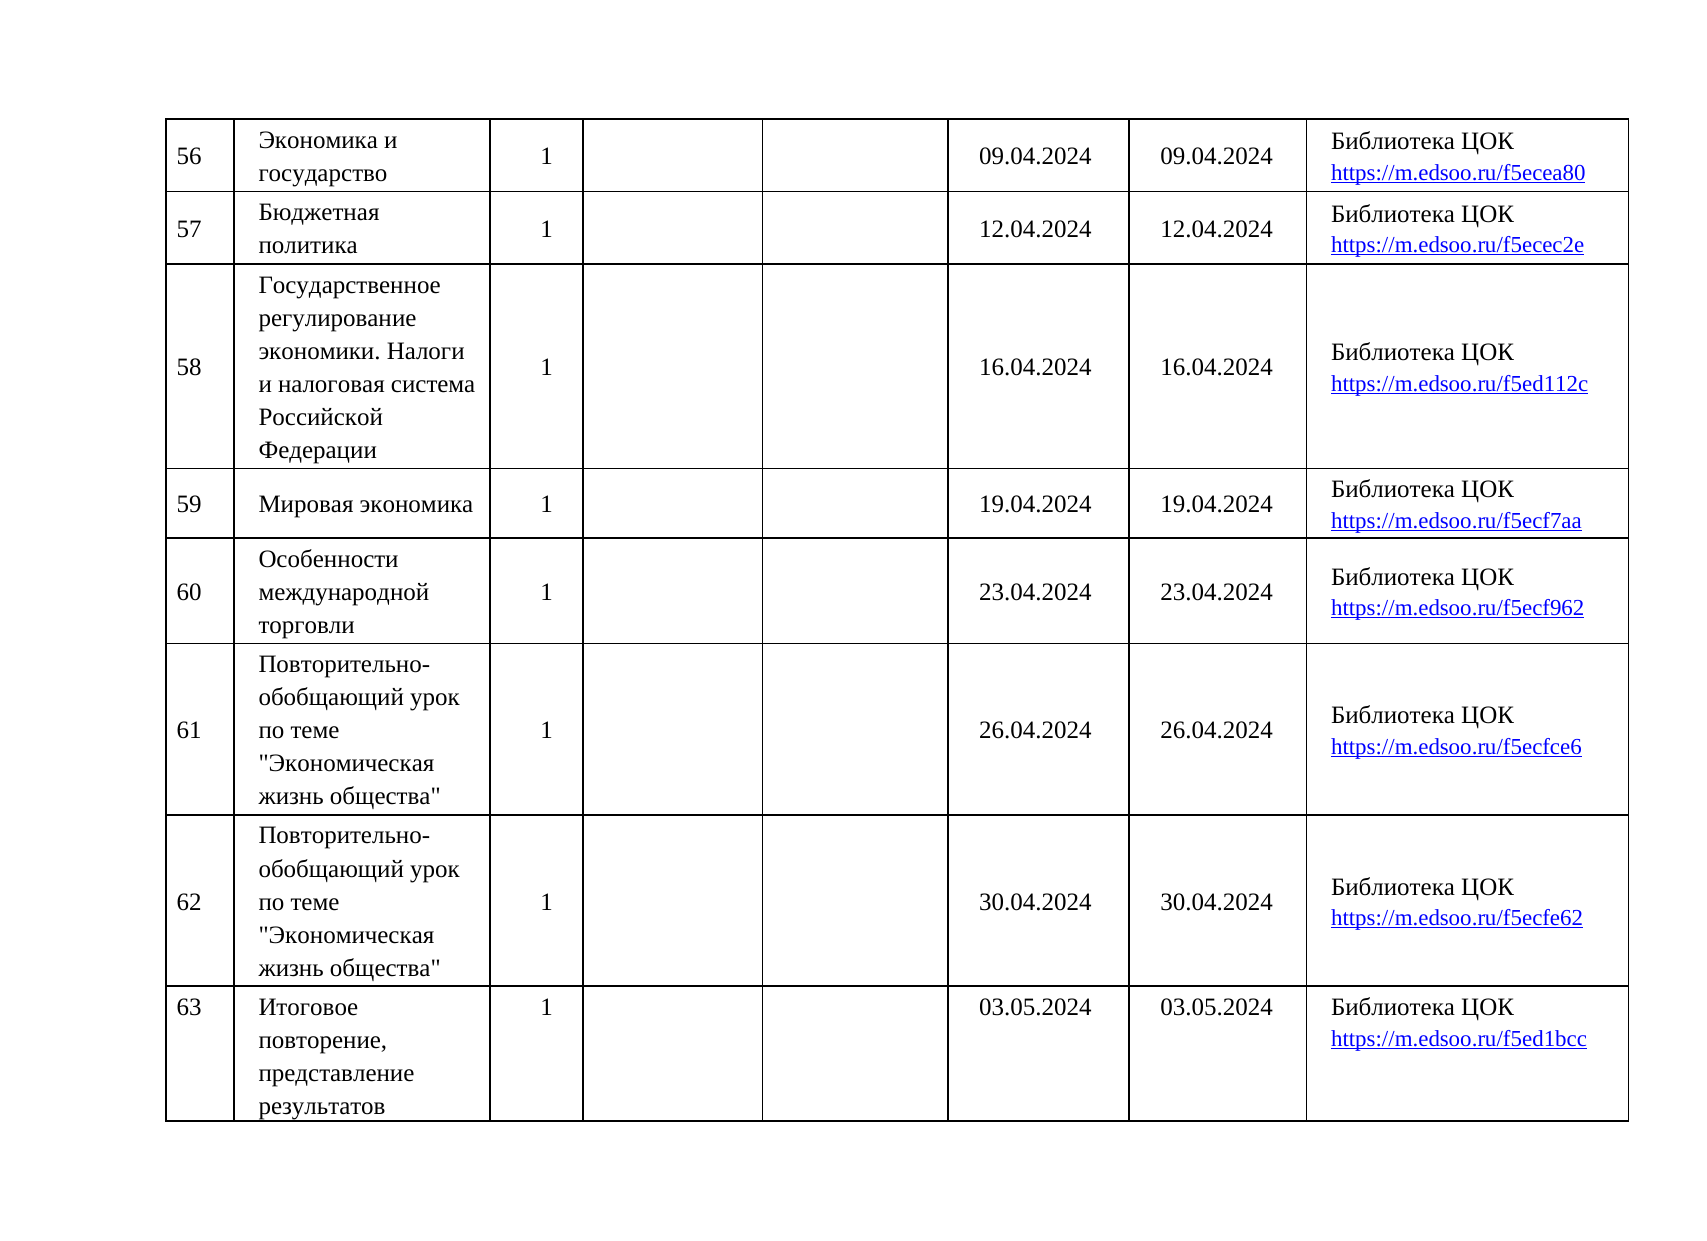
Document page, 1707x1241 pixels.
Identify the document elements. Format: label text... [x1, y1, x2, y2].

table_cell 1 [491, 644, 582, 814]
table_cell 16.04.2024 [949, 265, 1128, 467]
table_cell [235, 987, 489, 1120]
table_cell 19.04.2024 [949, 469, 1128, 537]
table_cell [763, 120, 947, 191]
table_cell [763, 265, 947, 467]
table_cell Мировая экономика [235, 469, 489, 537]
table_cell 59 [167, 469, 233, 537]
table_cell 30.04.2024 [1130, 816, 1306, 985]
table_cell 56 [167, 120, 233, 191]
table_cell Библиотека ЦОК https://m.edsoo.ru/f5ecec2e [1307, 192, 1628, 263]
table_cell 1 [491, 816, 582, 985]
table_cell 26.04.2024 [1130, 644, 1306, 814]
table_cell [763, 539, 947, 642]
table_cell 57 [167, 192, 233, 263]
table_cell 03.05.2024 [1130, 987, 1306, 1120]
table_cell 12.04.2024 [1130, 192, 1306, 263]
table_cell 60 [167, 539, 233, 642]
table_cell 63 [167, 987, 233, 1120]
table_cell Библиотека ЦОК https://m.edsoo.ru/f5ecf962 [1307, 539, 1628, 642]
table_cell [763, 816, 947, 985]
table_cell Библиотека ЦОК https://m.edsoo.ru/f5ecfe62 [1307, 816, 1628, 985]
table_cell 23.04.2024 [1130, 539, 1306, 642]
table_cell 16.04.2024 [1130, 265, 1306, 467]
table_cell 1 [491, 265, 582, 467]
table_cell [584, 192, 762, 263]
table_cell Библиотека ЦОК https://m.edsoo.ru/f5ed112c [1307, 265, 1628, 467]
table_cell [584, 265, 762, 467]
table_cell [584, 816, 762, 985]
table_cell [1307, 987, 1628, 1120]
table_cell 1 [491, 539, 582, 642]
table_cell 03.05.2024 [949, 987, 1128, 1120]
table_cell [763, 192, 947, 263]
table_cell [584, 539, 762, 642]
table_cell 23.04.2024 [949, 539, 1128, 642]
table_cell Особенности международной торговли [235, 539, 489, 642]
table_cell Библиотека ЦОК https://m.edsoo.ru/f5ecea80 [1307, 120, 1628, 191]
table_cell 09.04.2024 [1130, 120, 1306, 191]
table_cell Бюджетная политика [235, 192, 489, 263]
table_cell 1 [491, 469, 582, 537]
table_cell [763, 644, 947, 814]
table_cell [584, 469, 762, 537]
table_cell 1 [491, 987, 582, 1120]
table_cell [584, 120, 762, 191]
table_cell 1 [491, 120, 582, 191]
table_cell 1 [491, 192, 582, 263]
table_cell [763, 987, 947, 1120]
table_cell 62 [167, 816, 233, 985]
table_cell 61 [167, 644, 233, 814]
table_cell 19.04.2024 [1130, 469, 1306, 537]
table_cell Библиотека ЦОК https://m.edsoo.ru/f5ecfce6 [1307, 644, 1628, 814]
table_cell 12.04.2024 [949, 192, 1128, 263]
table_cell 26.04.2024 [949, 644, 1128, 814]
table_cell Повторительно-обобщающий урок по теме "Экономическая жизнь общества" [235, 644, 489, 814]
table_cell [763, 469, 947, 537]
table_cell 58 [167, 265, 233, 467]
table_cell 09.04.2024 [949, 120, 1128, 191]
table_cell Повторительно-обобщающий урок по теме "Экономическая жизнь общества" [235, 816, 489, 985]
table_cell Государственное регулирование экономики. Налоги и налоговая система Российской Федерации [235, 265, 489, 467]
table_cell Библиотека ЦОК https://m.edsoo.ru/f5ecf7aa [1307, 469, 1628, 537]
table_cell 30.04.2024 [949, 816, 1128, 985]
table_cell Экономика и государство [235, 120, 489, 191]
table_cell [584, 644, 762, 814]
table_cell [584, 987, 762, 1120]
